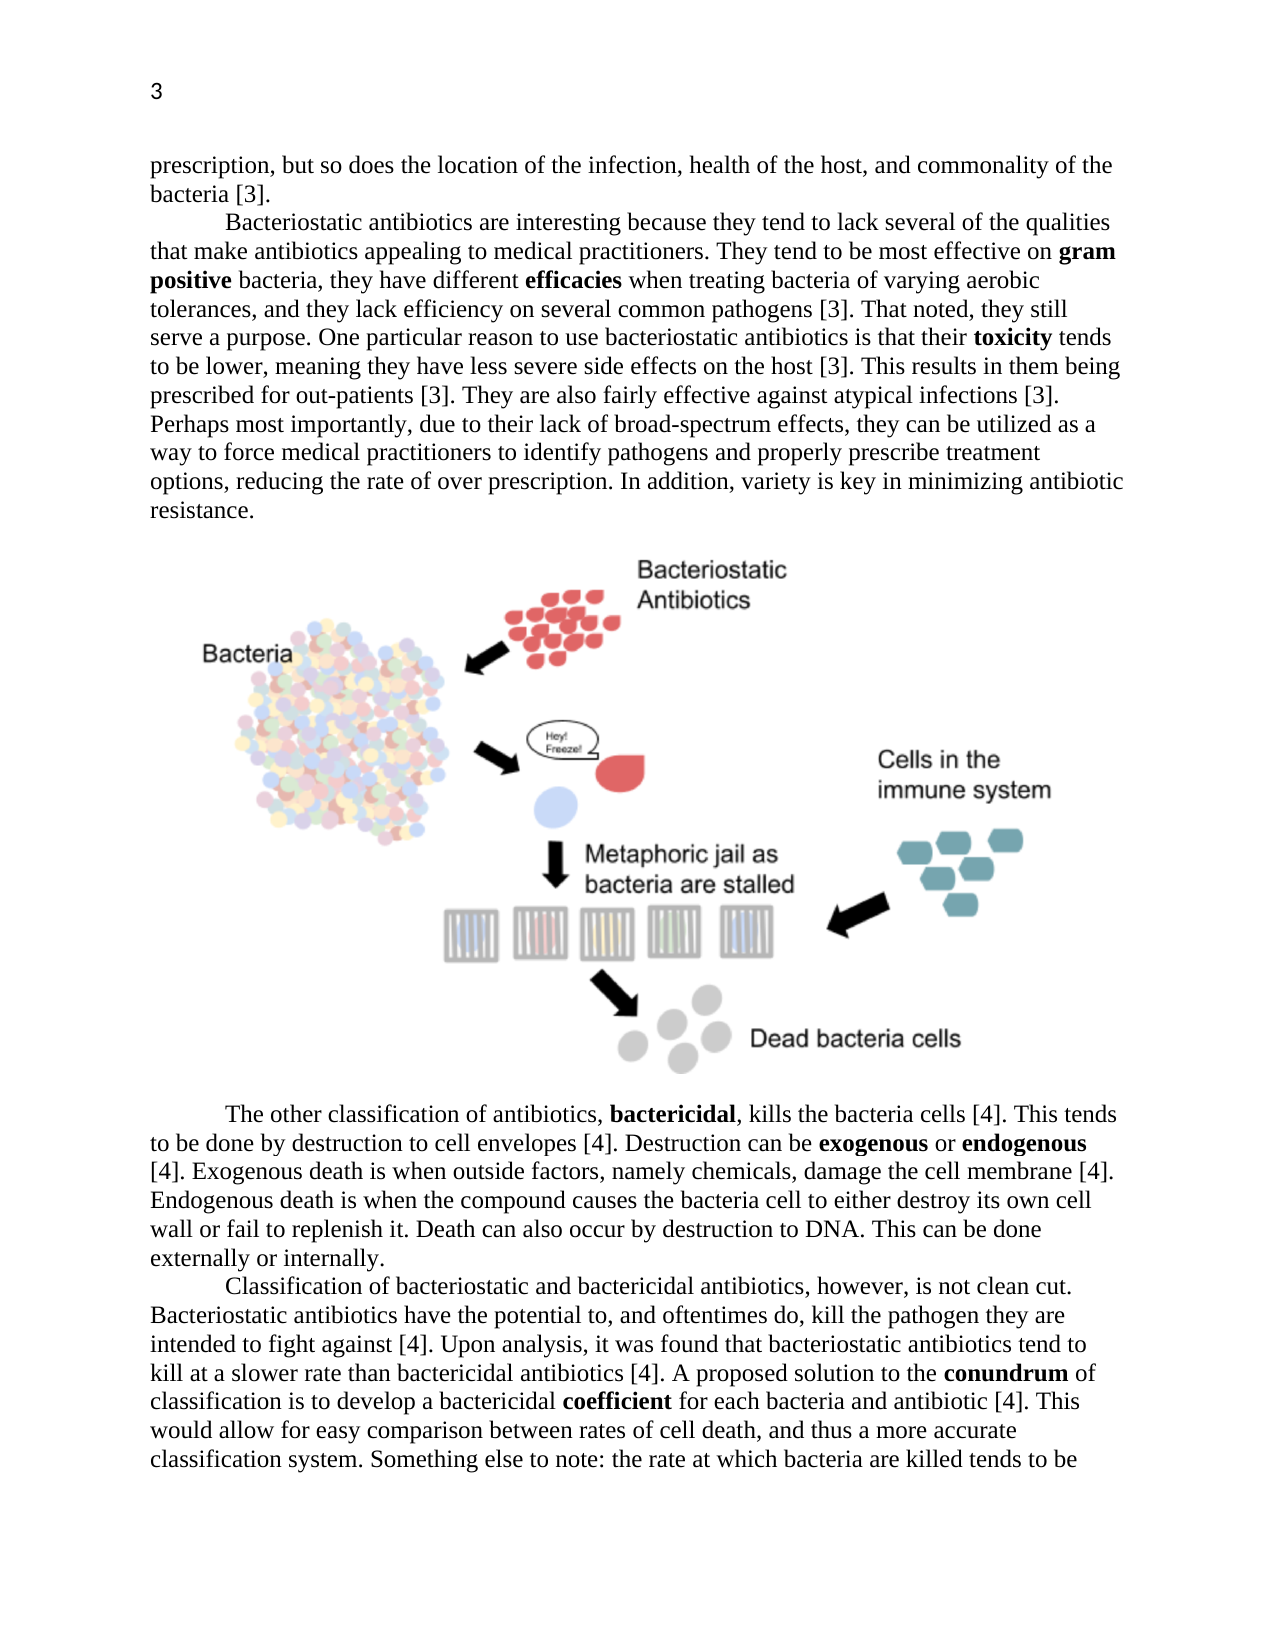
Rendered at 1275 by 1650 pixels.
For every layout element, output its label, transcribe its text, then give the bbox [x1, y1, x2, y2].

text Bacteriostatic antibiotics are interesting because they tend to lack several of the qualities that make antibiotics appealing to medical practitioners. They tend to be most effective on gram positive bacteria, they have different efficacies when treating bacteria of varying aerobic tolerances, and they lack efficiency on several common pathogens [3]. That noted, they still serve a purpose. One particular reason to use bacteriostatic antibiotics is that their toxicity tends to be lower, meaning they have less severe side effects on the host [3]. This results in them being prescribed for out-patients [3]. They are also fairly effective against atypical infections [3]. Perhaps most importantly, due to their lack of broad-spectrum effects, they can be utilized as a way to force medical practitioners to identify pathogens and properly prescribe treatment options, reducing the rate of over prescription. In addition, variety is key in minimizing antibiotic resistance. [150, 207, 1125, 523]
picture [150, 523, 1125, 1099]
text The other classification of antibiotics, bactericidal, kills the bacteria cells [4]. This tends to be done by destruction to cell envelopes [4]. Destruction can be exogenous or endogenous [4]. Exogenous death is when outside factors, namely chemicals, damage the cell membrane [4]. Endogenous death is when the compound causes the bacteria cell to either destroy its own cell wall or fail to replenish it. Death can also occur by destruction to DNA. This can be done externally or internally. [150, 1099, 1125, 1271]
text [150, 150, 1125, 207]
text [150, 1271, 1125, 1473]
